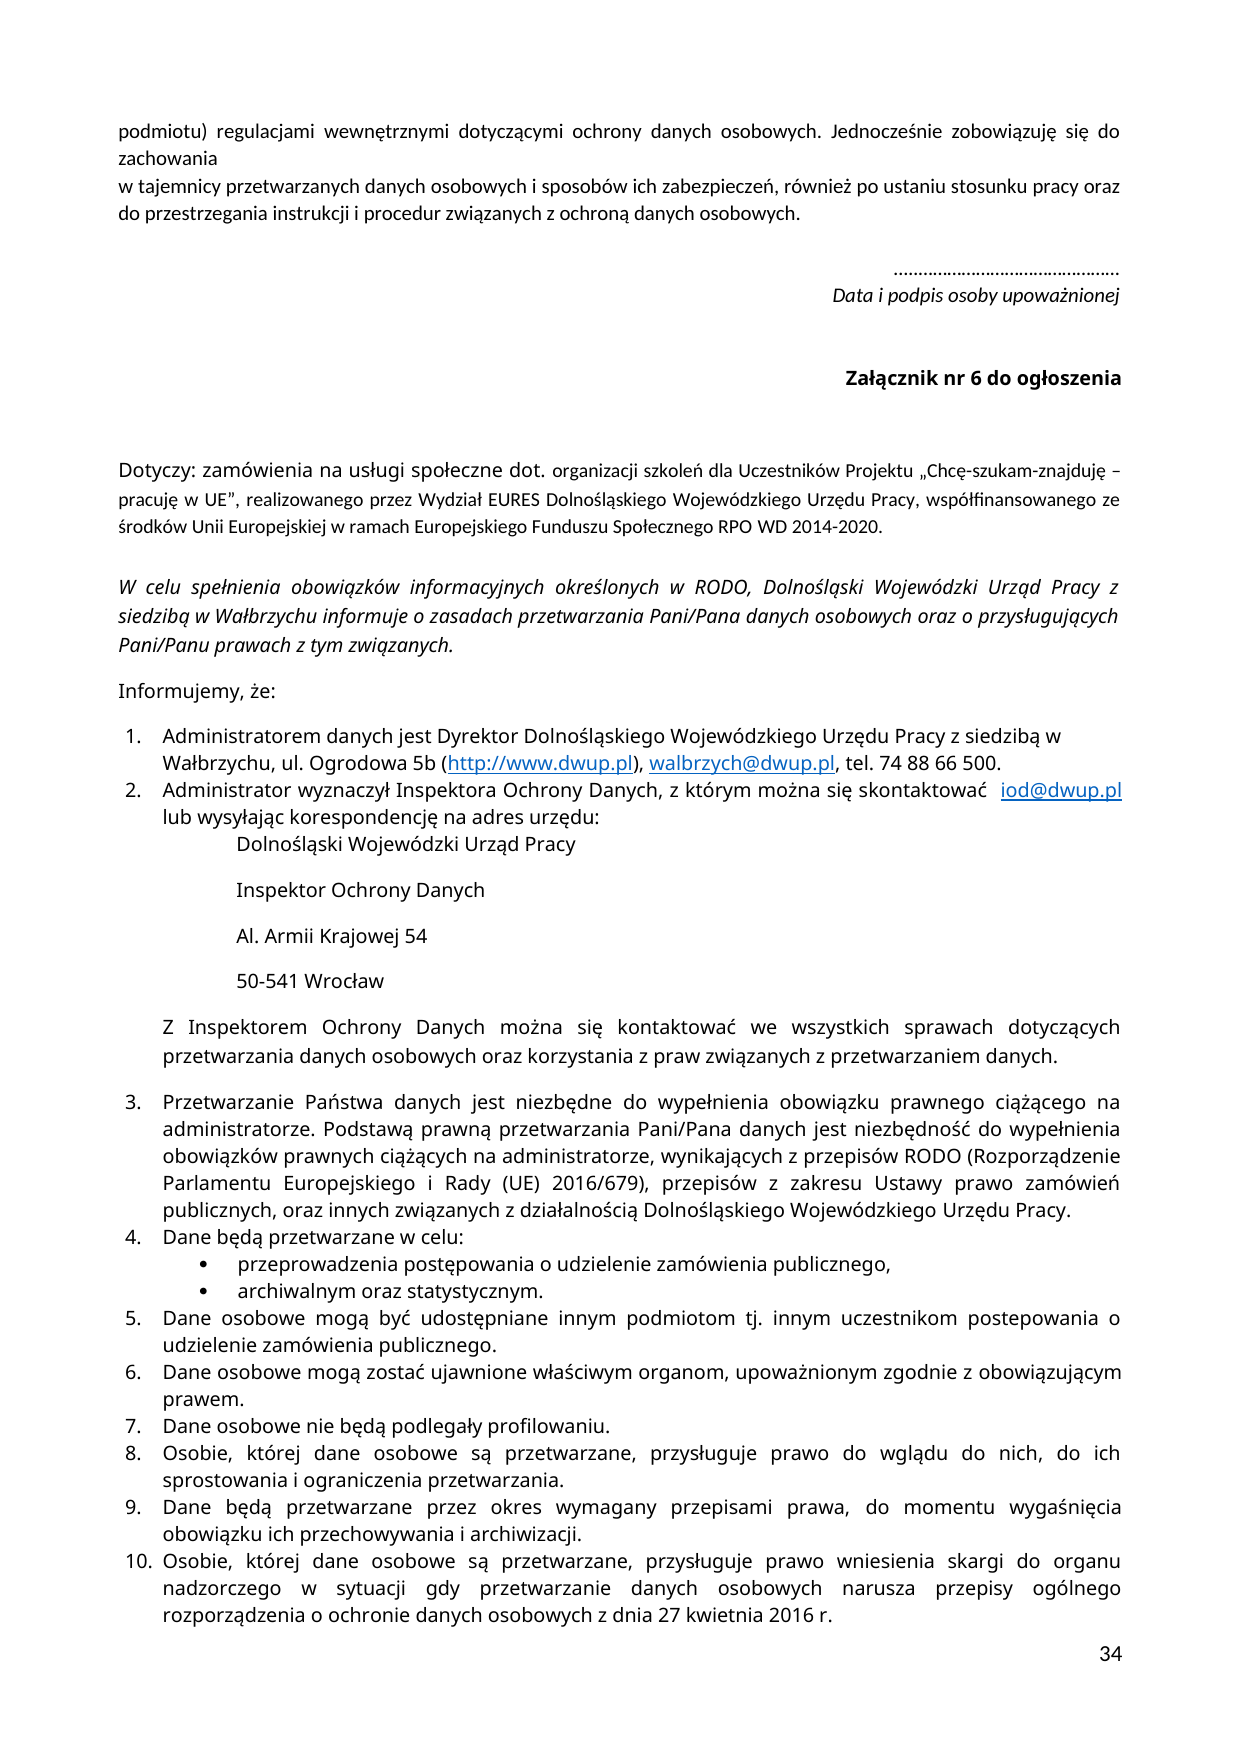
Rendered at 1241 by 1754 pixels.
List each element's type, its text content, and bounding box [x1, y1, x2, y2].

list Osobie, której dane osobowe są przetwarzane, przysługuje prawo wniesienia skargi do organu nadzorczego w sytuacji gdy przetwarzanie danych osobowych narusza przepisy ogólnego rozporządzenia o ochronie danych osobowych z dnia 27 kwietnia 2016 r. [125, 1547, 1122, 1628]
text 50-541 Wrocław [236, 968, 1122, 995]
text Inspektor Ochrony Danych [236, 876, 1122, 903]
text Dotyczy: zamówienia na usługi społeczne dot. organizacji szkoleń dla Uczestników Projektu „Chcę-szukam-znajduję – pracuję w UE”, realizowanego przez Wydział EURES Dolnośląskiego Wojewódzkiego Urzędu Pracy, współfinansowanego ze środków Unii Europejskiej w ramach Europejskiego Funduszu Społecznego RPO WD 2014-2020. [118, 456, 1122, 538]
list archiwalnym oraz statystycznym. [200, 1277, 1122, 1304]
text Al. Armii Krajowej 54 [236, 922, 1122, 949]
list Dane osobowe mogą zostać ujawnione właściwym organom, upoważnionym zgodnie z obowiązującym prawem. [125, 1358, 1122, 1412]
text …..…………………………………… Data i podpis osoby upoważnionej [118, 255, 1122, 308]
list Administrator wyznaczył Inspektora Ochrony Danych, z którym można się skontaktować iod@dwup.pl lub wysyłając korespondencję na adres urzędu: [125, 777, 1122, 831]
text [118, 118, 1122, 226]
text Z Inspektorem Ochrony Danych można się kontaktować we wszystkich sprawach dotyczących przetwarzania danych osobowych oraz korzystania z praw związanych z przetwarzaniem danych. [162, 1013, 1122, 1069]
list Dane osobowe nie będą podlegały profilowaniu. [125, 1412, 1122, 1439]
list przeprowadzenia postępowania o udzielenie zamówienia publicznego, [200, 1250, 1122, 1277]
list Dane będą przetwarzane w celu: [125, 1223, 1122, 1250]
text Dolnośląski Wojewódzki Urząd Pracy [236, 831, 1122, 857]
list Osobie, której dane osobowe są przetwarzane, przysługuje prawo do wglądu do nich, do ich sprostowania i ograniczenia przetwarzania. [125, 1439, 1122, 1493]
text Załącznik nr 6 do ogłoszenia [118, 365, 1122, 392]
list Dane będą przetwarzane przez okres wymagany przepisami prawa, do momentu wygaśnięcia obowiązku ich przechowywania i archiwizacji. [125, 1493, 1122, 1547]
list Dane osobowe mogą być udostępniane innym podmiotom tj. innym uczestnikom postepowania o udzielenie zamówienia publicznego. [125, 1304, 1122, 1358]
list Przetwarzanie Państwa danych jest niezbędne do wypełnienia obowiązku prawnego ciążącego na administratorze. Podstawą prawną przetwarzania Pani/Pana danych jest niezbędność do wypełnienia obowiązków prawnych ciążących na administratorze, wynikających z przepisów RODO (Rozporządzenie Parlamentu Europejskiego i Rady (UE) 2016/679), przepisów z zakresu Ustawy prawo zamówień publicznych, oraz innych związanych z działalnością Dolnośląskiego Wojewódzkiego Urzędu Pracy. [125, 1088, 1122, 1223]
list Administratorem danych jest Dyrektor Dolnośląskiego Wojewódzkiego Urzędu Pracy z siedzibą w Wałbrzychu, ul. Ogrodowa 5b (http://www.dwup.pl), walbrzych@dwup.pl, tel. 74 88 66 500. [125, 723, 1122, 777]
text Informujemy, że: [118, 677, 1122, 704]
text W celu spełnienia obowiązków informacyjnych określonych w RODO, Dolnośląski Wojewódzki Urząd Pracy z siedzibą w Wałbrzychu informuje o zasadach przetwarzania Pani/Pana danych osobowych oraz o przysługujących Pani/Panu prawach z tym związanych. [118, 573, 1122, 658]
